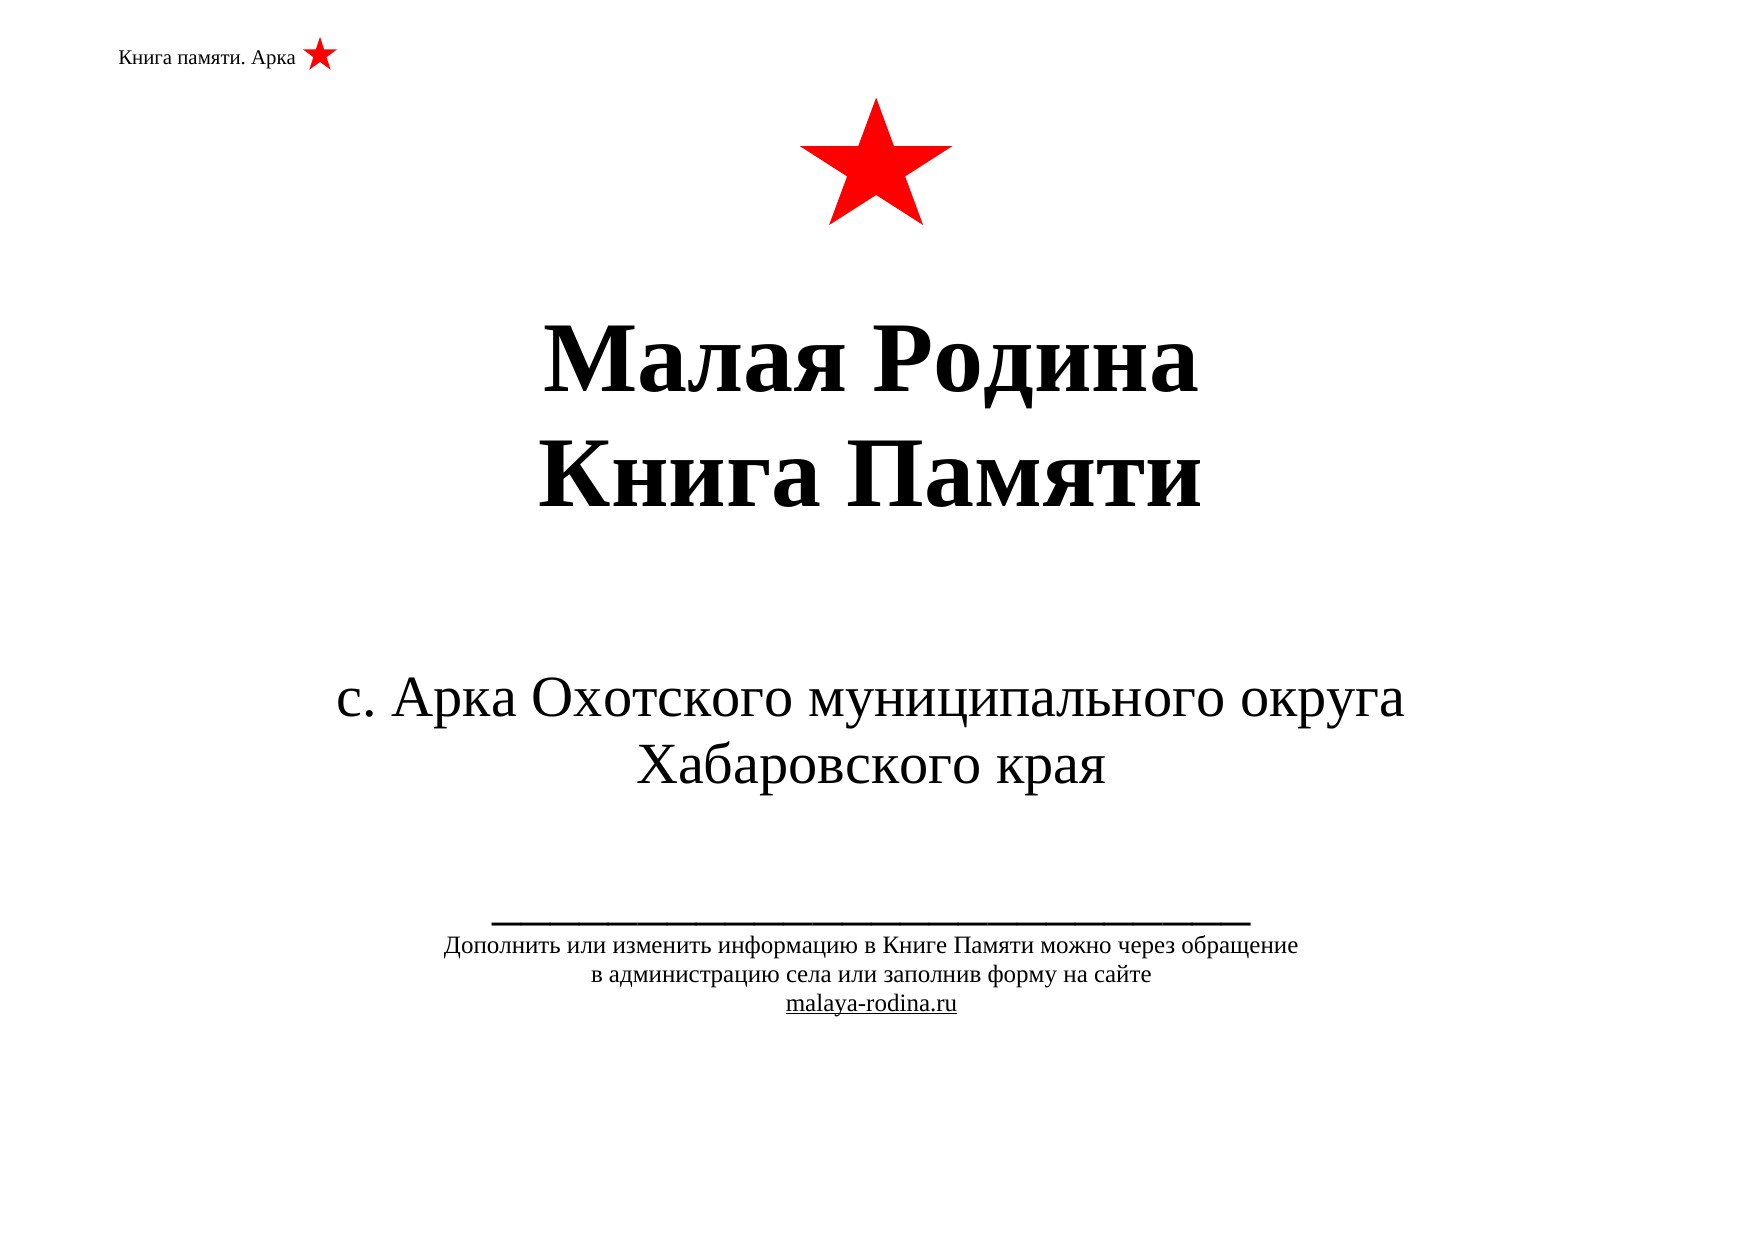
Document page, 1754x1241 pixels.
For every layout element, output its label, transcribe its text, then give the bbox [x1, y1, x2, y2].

text Хабаровского края [118, 729, 1624, 796]
text в администрацию села или заполнив форму на сайте [118, 959, 1624, 988]
text а [884, 118, 1624, 157]
text malaya-rodina.ru [118, 988, 1624, 1017]
text а [118, 118, 868, 157]
text Малая Родина [118, 298, 1624, 413]
text Дополнить или изменить информацию в Книге Памяти можно через обращение [118, 931, 1624, 959]
text __________________________ [118, 863, 1624, 931]
text с. Арка Охотского муниципального округа [118, 662, 1624, 729]
text Книга Памяти [118, 413, 1624, 528]
